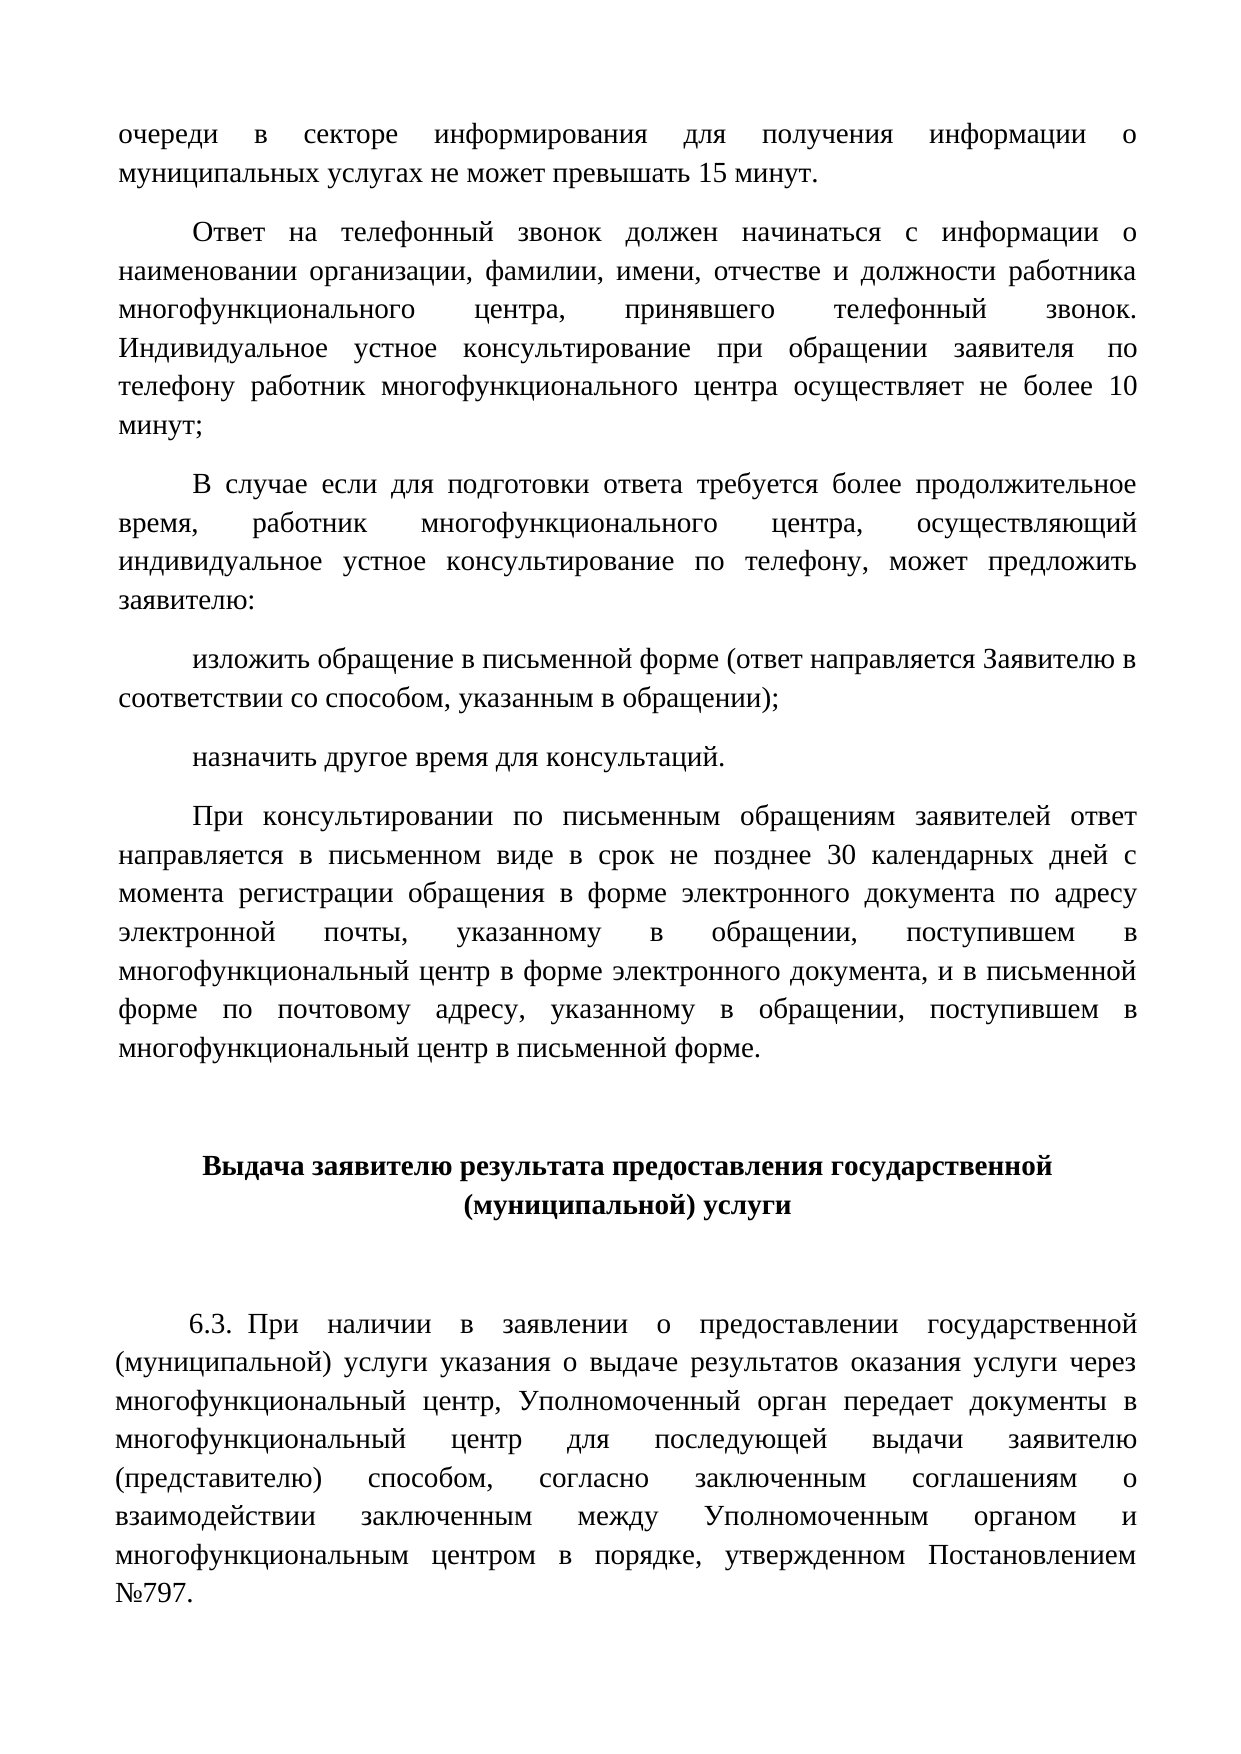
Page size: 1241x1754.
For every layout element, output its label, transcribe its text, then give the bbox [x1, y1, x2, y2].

list 6.3. При наличии в заявлении о предоставлении государственной (муниципальной) услуги указания о выдаче результатов оказания услуги через многофункциональный центр, Уполномоченный орган передает документы в многофункциональный центр для последующей выдачи заявителю (представителю) способом, согласно заключенным соглашениям о взаимодействии заключенным между Уполномоченным органом и многофункциональным центром в порядке, утвержденном Постановлением №797. [115, 1306, 1137, 1609]
text Ответ на телефонный звонок должен начинаться с информации о наименовании организации, фамилии, имени, отчестве и должности работника многофункционального центра, принявшего телефонный звонок. Индивидуальное устное консультирование при обращении заявителя по телефону работник многофункционального центра осуществляет не более 10 минут; [118, 214, 1137, 440]
text При консультировании по письменным обращениям заявителей ответ направляется в письменном виде в срок не позднее 30 календарных дней с момента регистрации обращения в форме электронного документа по адресу электронной почты, указанному в обращении, поступившем в многофункциональный центр в форме электронного документа, и в письменной форме по почтовому адресу, указанному в обращении, поступившем в многофункциональный центр в письменной форме. [118, 798, 1137, 1063]
subtitle Выдача заявителю результата предоставления государственной (муниципальной) услуги [202, 1148, 1054, 1221]
text очереди в секторе информирования для получения информации о муниципальных услугах не может превышать 15 минут. [118, 116, 1137, 188]
text назначить другое время для консультаций. [192, 739, 1192, 773]
text В случае если для подготовки ответа требуется более продолжительное время, работник многофункционального центра, осуществляющий индивидуальное устное консультирование по телефону, может предложить заявителю: [118, 466, 1137, 615]
text изложить обращение в письменной форме (ответ направляется Заявителю в соответствии со способом, указанным в обращении); [118, 641, 1137, 713]
